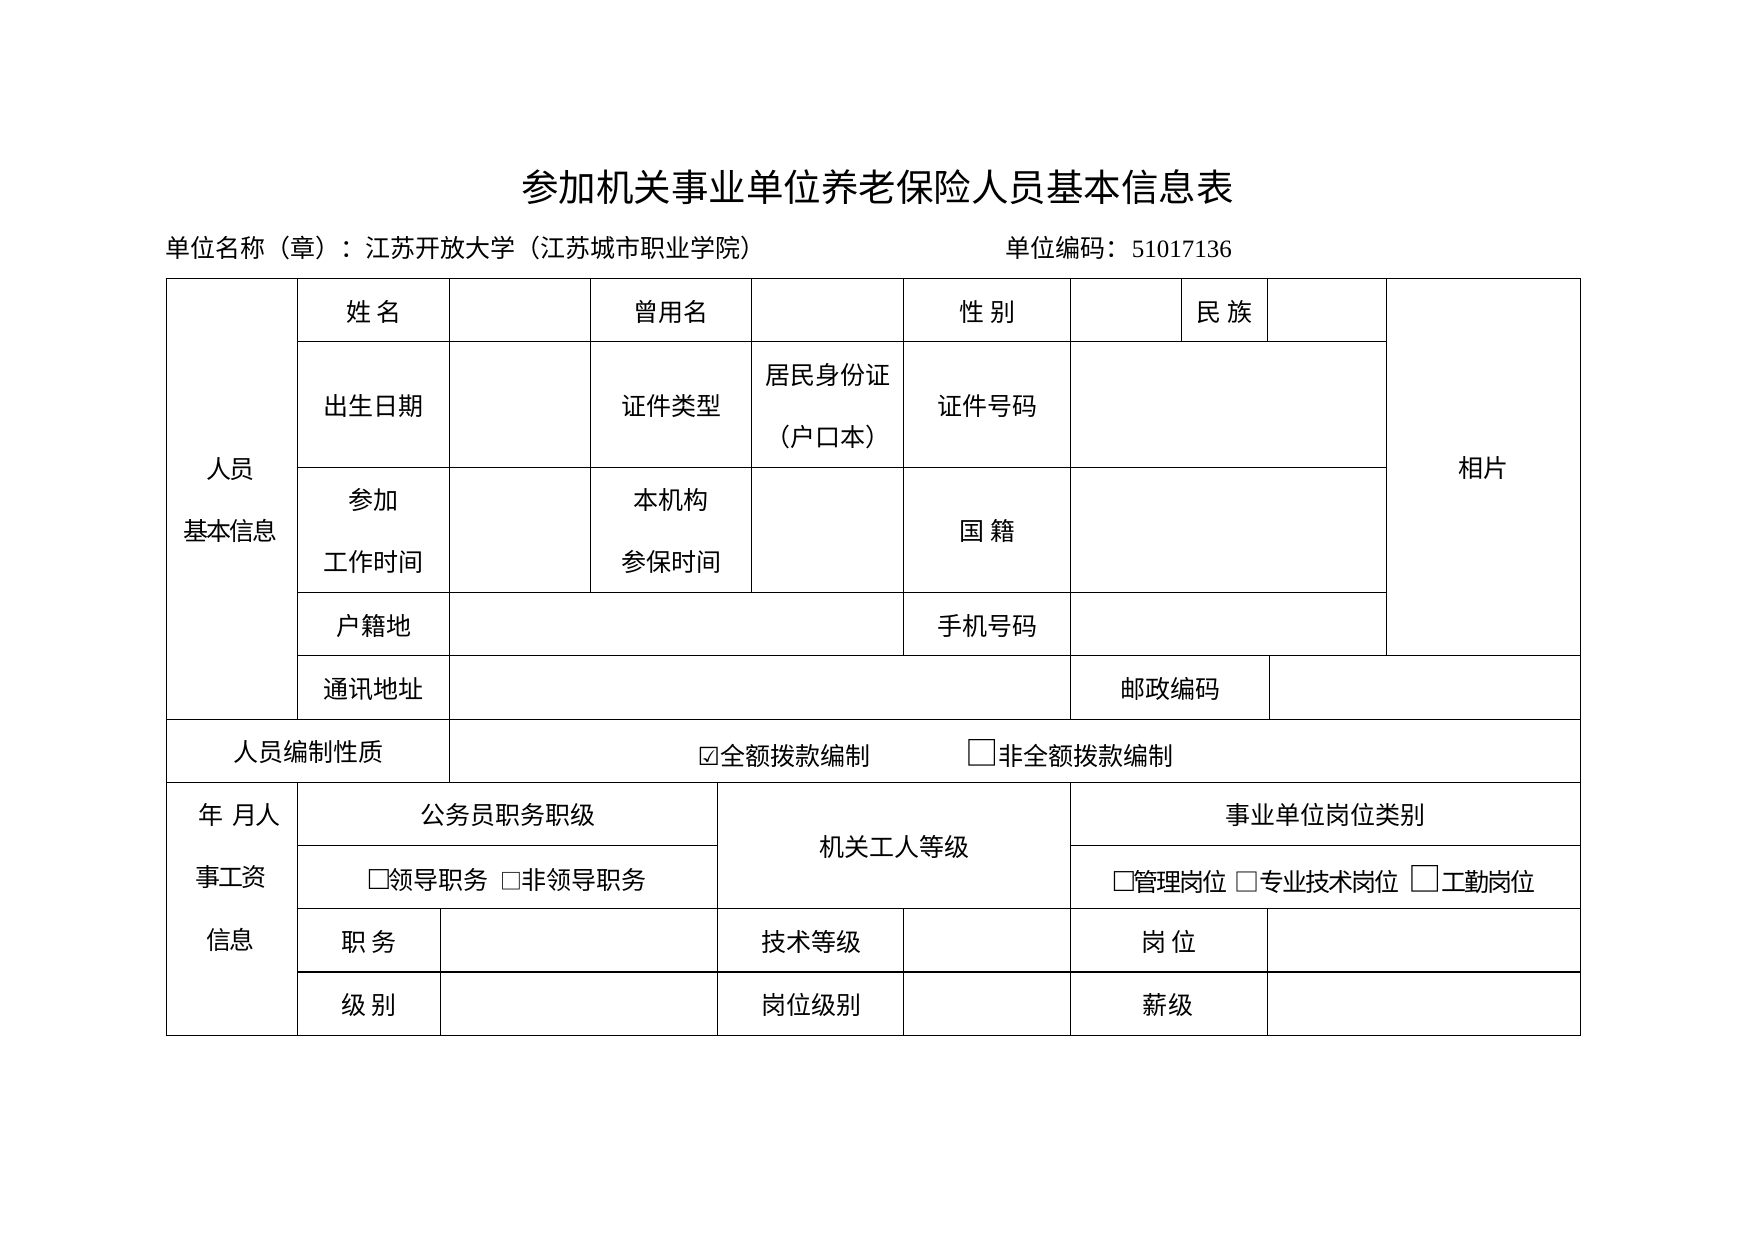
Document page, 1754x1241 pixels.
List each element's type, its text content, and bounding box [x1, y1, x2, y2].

table_cell [1071, 342, 1386, 467]
table_cell 邮政编码 [1071, 656, 1269, 718]
table_cell [1071, 468, 1386, 592]
table_header [1071, 279, 1181, 341]
table_cell [752, 468, 903, 592]
table_header 人员 基本信息 [167, 279, 297, 718]
table_header 相片 [1387, 279, 1580, 655]
table_cell 通讯地址 [298, 656, 449, 718]
table_cell [1268, 973, 1580, 1035]
table_cell [450, 593, 903, 655]
table_cell 事业单位岗位类别 [1071, 783, 1580, 845]
table_cell 国 籍 [904, 468, 1070, 592]
table_cell 岗位级别 [718, 973, 903, 1035]
table_cell □管理岗位 □专业技术岗位 □工勤岗位 [1071, 846, 1580, 908]
table_cell 手机号码 [904, 593, 1070, 655]
text 单位名称（章）：江苏开放大学（江苏城市职业学院） 单位编码：51017136 [165, 216, 1588, 278]
table_cell □领导职务 □非领导职务 [298, 846, 717, 908]
table_header [752, 279, 903, 341]
table_cell 薪 级 [1071, 973, 1267, 1035]
table_cell [1071, 593, 1386, 655]
table_cell 证件号码 [904, 342, 1070, 467]
table_cell 机关工人等级 [718, 783, 1070, 908]
table_cell 人员编制性质 [167, 720, 449, 782]
table_cell 级 别 [298, 973, 440, 1035]
table_cell 职 务 [298, 909, 440, 971]
text 参加机关事业单位养老保险人员基本信息表 [165, 154, 1588, 216]
table_cell [1270, 656, 1580, 718]
table_cell [904, 973, 1070, 1035]
table_header [450, 279, 590, 341]
table_cell 出生日期 [298, 342, 449, 467]
table_header 性 别 [904, 279, 1070, 341]
table_cell 户籍地 [298, 593, 449, 655]
table_cell 岗 位 [1071, 909, 1267, 971]
table_cell 年 月人事工资 信息 [167, 783, 297, 1035]
table_header 民 族 [1182, 279, 1267, 341]
table_header 曾用名 [591, 279, 751, 341]
table_cell [441, 909, 717, 971]
table_cell [441, 973, 717, 1035]
table_cell [1268, 909, 1580, 971]
table_cell [450, 656, 1070, 718]
table_header [1268, 279, 1386, 341]
table_cell 证件类型 [591, 342, 751, 467]
table_header 姓 名 [298, 279, 449, 341]
table_cell 公务员职务职级 [298, 783, 717, 845]
table_cell [904, 909, 1070, 971]
table_cell 参加 工作时间 [298, 468, 449, 592]
table_cell 技术等级 [718, 909, 903, 971]
table_cell ☑全额拨款编制 □非全额拨款编制 [450, 720, 1580, 782]
table_cell [450, 468, 590, 592]
table_cell 本机构 参保时间 [591, 468, 751, 592]
table_cell 居民身份证 （户口本） [752, 342, 903, 467]
table_cell [450, 342, 590, 467]
